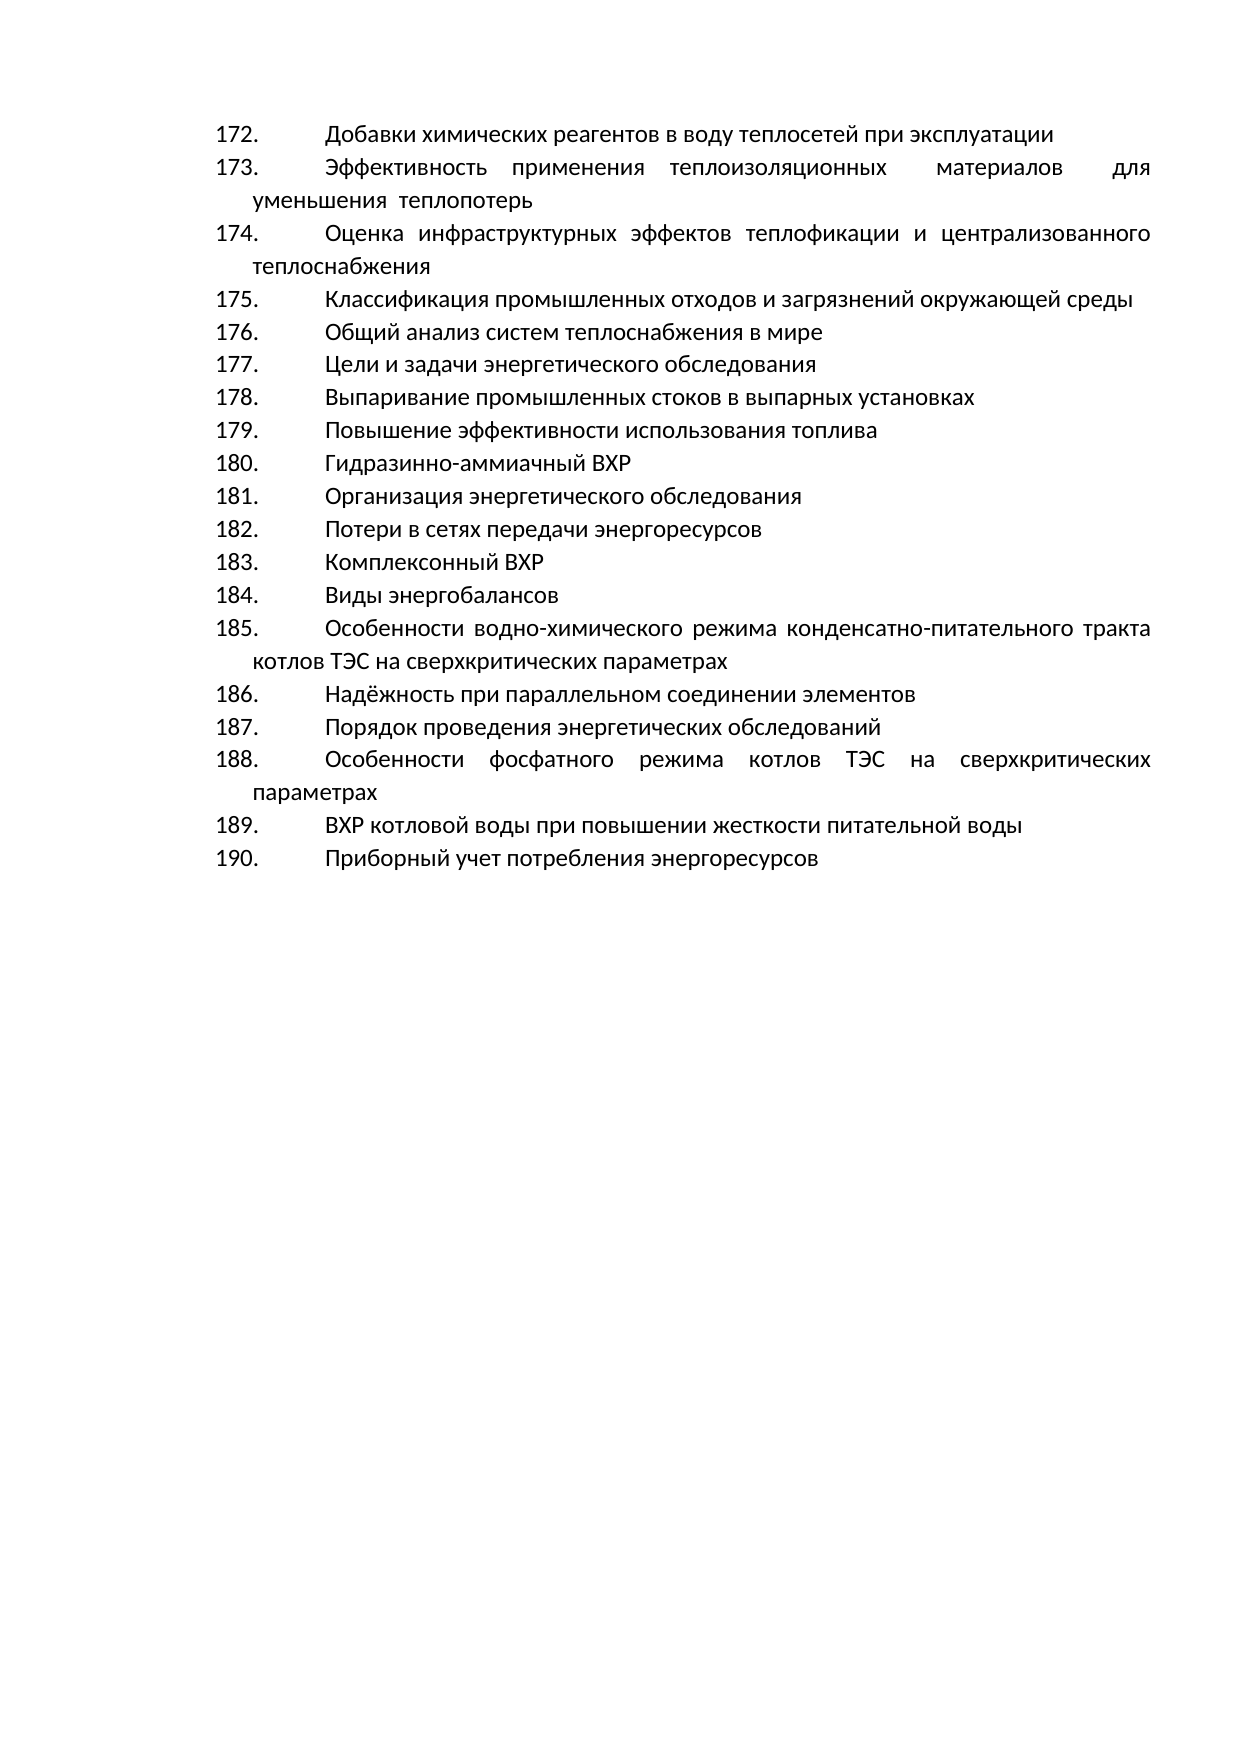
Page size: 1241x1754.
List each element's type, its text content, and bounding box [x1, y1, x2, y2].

list Потери в сетях передачи энергоресурсов [215, 513, 1152, 544]
list ВХР котловой воды при повышении жесткости питательной воды [215, 809, 1152, 840]
list Приборный учет потребления энергоресурсов [215, 842, 1152, 873]
list Особенности водно-химического режима конденсатно-питательного тракта котлов ТЭС на сверхкритических параметрах [215, 612, 1152, 675]
list Общий анализ систем теплоснабжения в мире [215, 316, 1152, 346]
list Оценка инфраструктурных эффектов теплофикации и централизованного теплоснабжения [215, 217, 1152, 280]
list Повышение эффективности использования топлива [215, 414, 1152, 445]
list Цели и задачи энергетического обследования [215, 348, 1152, 379]
list Классификация промышленных отходов и загрязнений окружающей среды [215, 283, 1152, 313]
list Виды энергобалансов [215, 579, 1152, 609]
list Надёжность при параллельном соединении элементов [215, 678, 1152, 708]
list Добавки химических реагентов в воду теплосетей при эксплуатации [215, 118, 1152, 149]
list Гидразинно-аммиачный ВХР [215, 447, 1152, 478]
list Эффективность применения теплоизоляционных материалов для уменьшения теплопотерь [215, 151, 1152, 214]
list Выпаривание промышленных стоков в выпарных установках [215, 381, 1152, 412]
list Комплексонный ВХР [215, 546, 1152, 577]
list Особенности фосфатного режима котлов ТЭС на сверхкритических параметрах [215, 743, 1152, 807]
list Порядок проведения энергетических обследований [215, 711, 1152, 741]
list Организация энергетического обследования [215, 480, 1152, 511]
